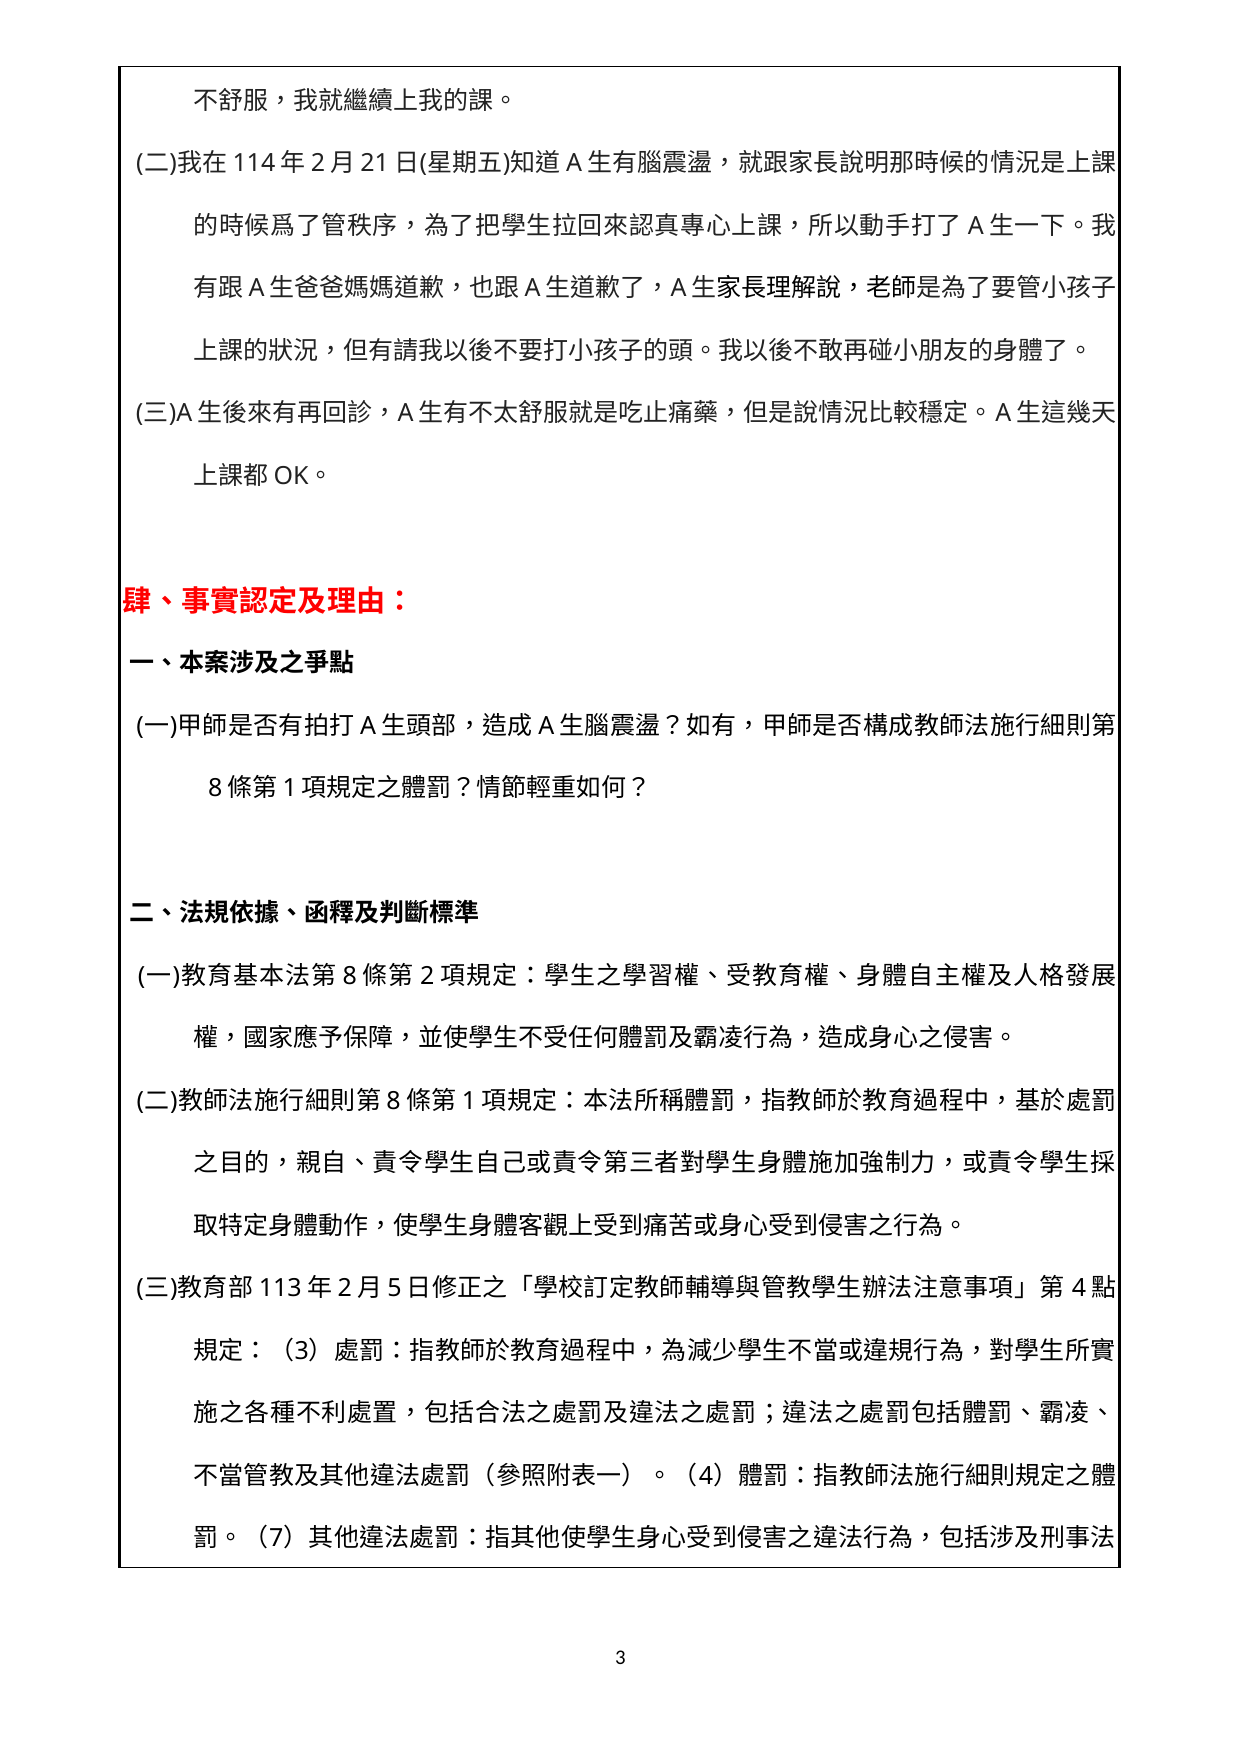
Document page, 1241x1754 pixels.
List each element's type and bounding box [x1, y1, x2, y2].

table_cell [121, 67, 1118, 1567]
